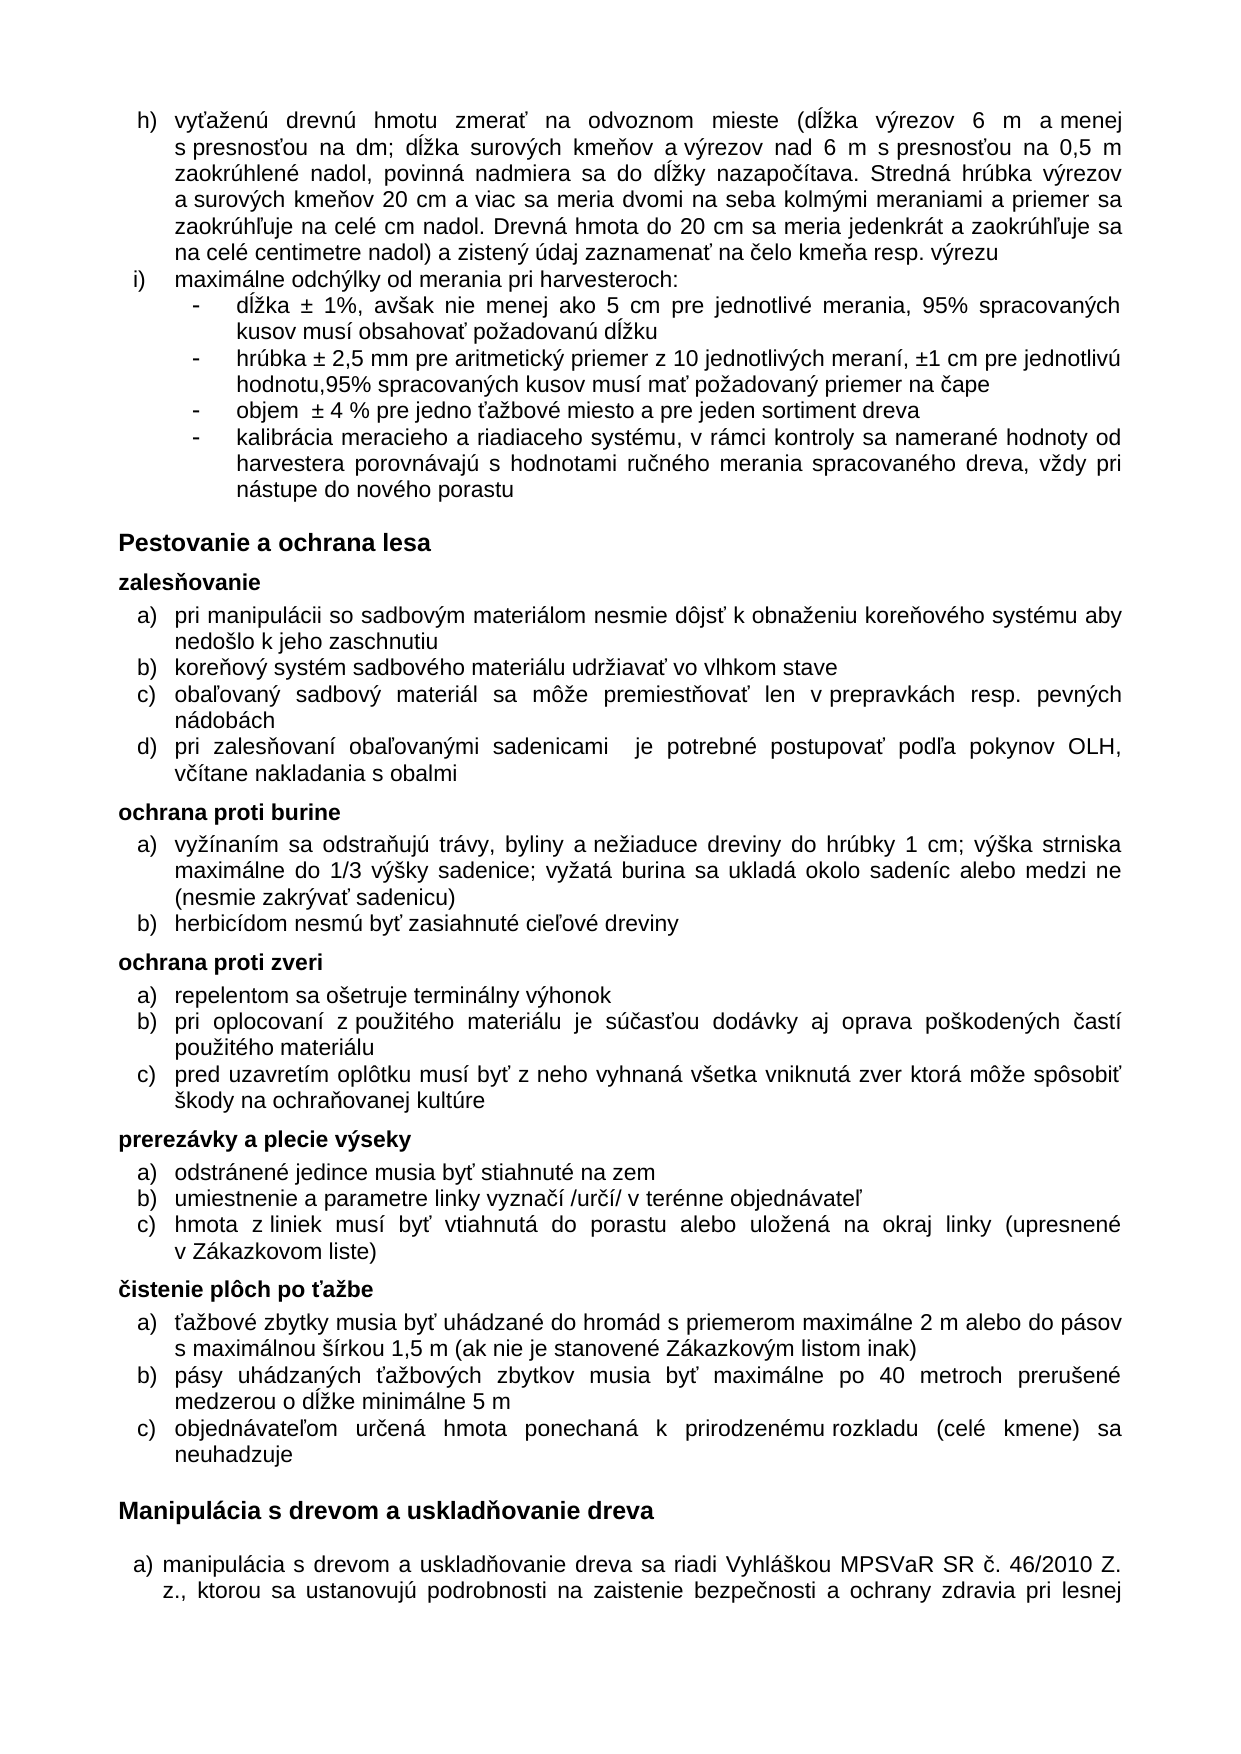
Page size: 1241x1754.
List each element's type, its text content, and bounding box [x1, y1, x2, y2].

list maximálne odchýlky od merania pri harvesteroch: [133, 266, 1122, 292]
list umiestnenie a parametre linky vyznačí /určí/ v terénne objednávateľ [137, 1185, 1122, 1211]
list ťažbové zbytky musia byť uhádzané do hromád s priemerom maximálne 2 m alebo do pásov s maximálnou šírkou 1,5 m (ak nie je stanovené Zákazkovým listom inak) [137, 1309, 1122, 1362]
list zalesňovanie [118, 569, 1122, 595]
list objednávateľom určená hmota ponechaná k prirodzenému rozkladu (celé kmene) sa neuhadzuje [137, 1414, 1122, 1467]
list pásy uhádzaných ťažbových zbytkov musia byť maximálne po 40 metroch prerušené medzerou o dĺžke minimálne 5 m [137, 1362, 1122, 1414]
list repelentom sa ošetruje terminálny výhonok [137, 982, 1122, 1008]
list ochrana proti burine [118, 798, 1122, 825]
list pred uzavretím oplôtku musí byť z neho vyhnaná všetka vniknutá zver ktorá môže spôsobiť škody na ochraňovanej kultúre [137, 1061, 1122, 1113]
list objem ± 4 % pre jedno ťažbové miesto a pre jeden sortiment dreva [192, 397, 1122, 424]
list hmota z liniek musí byť vtiahnutá do porastu alebo uložená na okraj linky (upresnené v Zákazkovom liste) [137, 1211, 1122, 1264]
list vyžínaním sa odstraňujú trávy, byliny a nežiaduce dreviny do hrúbky 1 cm; výška strniska maximálne do 1/3 výšky sadenice; vyžatá burina sa ukladá okolo sadeníc alebo medzi ne (nesmie zakrývať sadenicu) [137, 831, 1122, 910]
list čistenie plôch po ťažbe [118, 1276, 1122, 1303]
list odstránené jedince musia byť stiahnuté na zem [137, 1158, 1122, 1185]
list kalibrácia meracieho a riadiaceho systému, v rámci kontroly sa namerané hodnoty od harvestera porovnávajú s hodnotami ručného merania spracovaného dreva, vždy pri nástupe do nového porastu [192, 424, 1122, 503]
list pri oplocovaní z použitého materiálu je súčasťou dodávky aj oprava poškodených častí použitého materiálu [137, 1008, 1122, 1061]
list Pestovanie a ochrana lesa [118, 528, 1122, 556]
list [133, 1551, 1122, 1604]
list dĺžka ± 1%, avšak nie menej ako 5 cm pre jednotlivé merania, 95% spracovaných kusov musí obsahovať požadovanú dĺžku [192, 292, 1122, 344]
list ochrana proti zveri [118, 949, 1122, 975]
list vyťaženú drevnú hmotu zmerať na odvoznom mieste (dĺžka výrezov 6 m a menej s presnosťou na dm; dĺžka surových kmeňov a výrezov nad 6 m s presnosťou na 0,5 m zaokrúhlené nadol, povinná nadmiera sa do dĺžky nazapočítava. Stredná hrúbka výrezov a surových kmeňov 20 cm a viac sa meria dvomi na seba kolmými meraniami a priemer sa zaokrúhľuje na celé cm nadol. Drevná hmota do 20 cm sa meria jedenkrát a zaokrúhľuje sa na celé centimetre nadol) a zistený údaj zaznamenať na čelo kmeňa resp. výrezu [137, 107, 1122, 266]
list pri manipulácii so sadbovým materiálom nesmie dôjsť k obnaženiu koreňového systému aby nedošlo k jeho zaschnutiu [137, 602, 1122, 654]
text Manipulácia s drevom a uskladňovanie dreva [118, 1496, 1122, 1525]
list pri zalesňovaní obaľovanými sadenicami je potrebné postupovať podľa pokynov OLH, včítane nakladania s obalmi [137, 733, 1122, 786]
list prerezávky a plecie výseky [118, 1126, 1122, 1152]
list herbicídom nesmú byť zasiahnuté cieľové dreviny [137, 910, 1122, 937]
list obaľovaný sadbový materiál sa môže premiestňovať len v prepravkách resp. pevných nádobách [137, 681, 1122, 733]
list hrúbka ± 2,5 mm pre aritmetický priemer z 10 jednotlivých meraní, ±1 cm pre jednotlivú hodnotu,95% spracovaných kusov musí mať požadovaný priemer na čape [192, 344, 1122, 397]
list koreňový systém sadbového materiálu udržiavať vo vlhkom stave [137, 654, 1122, 681]
